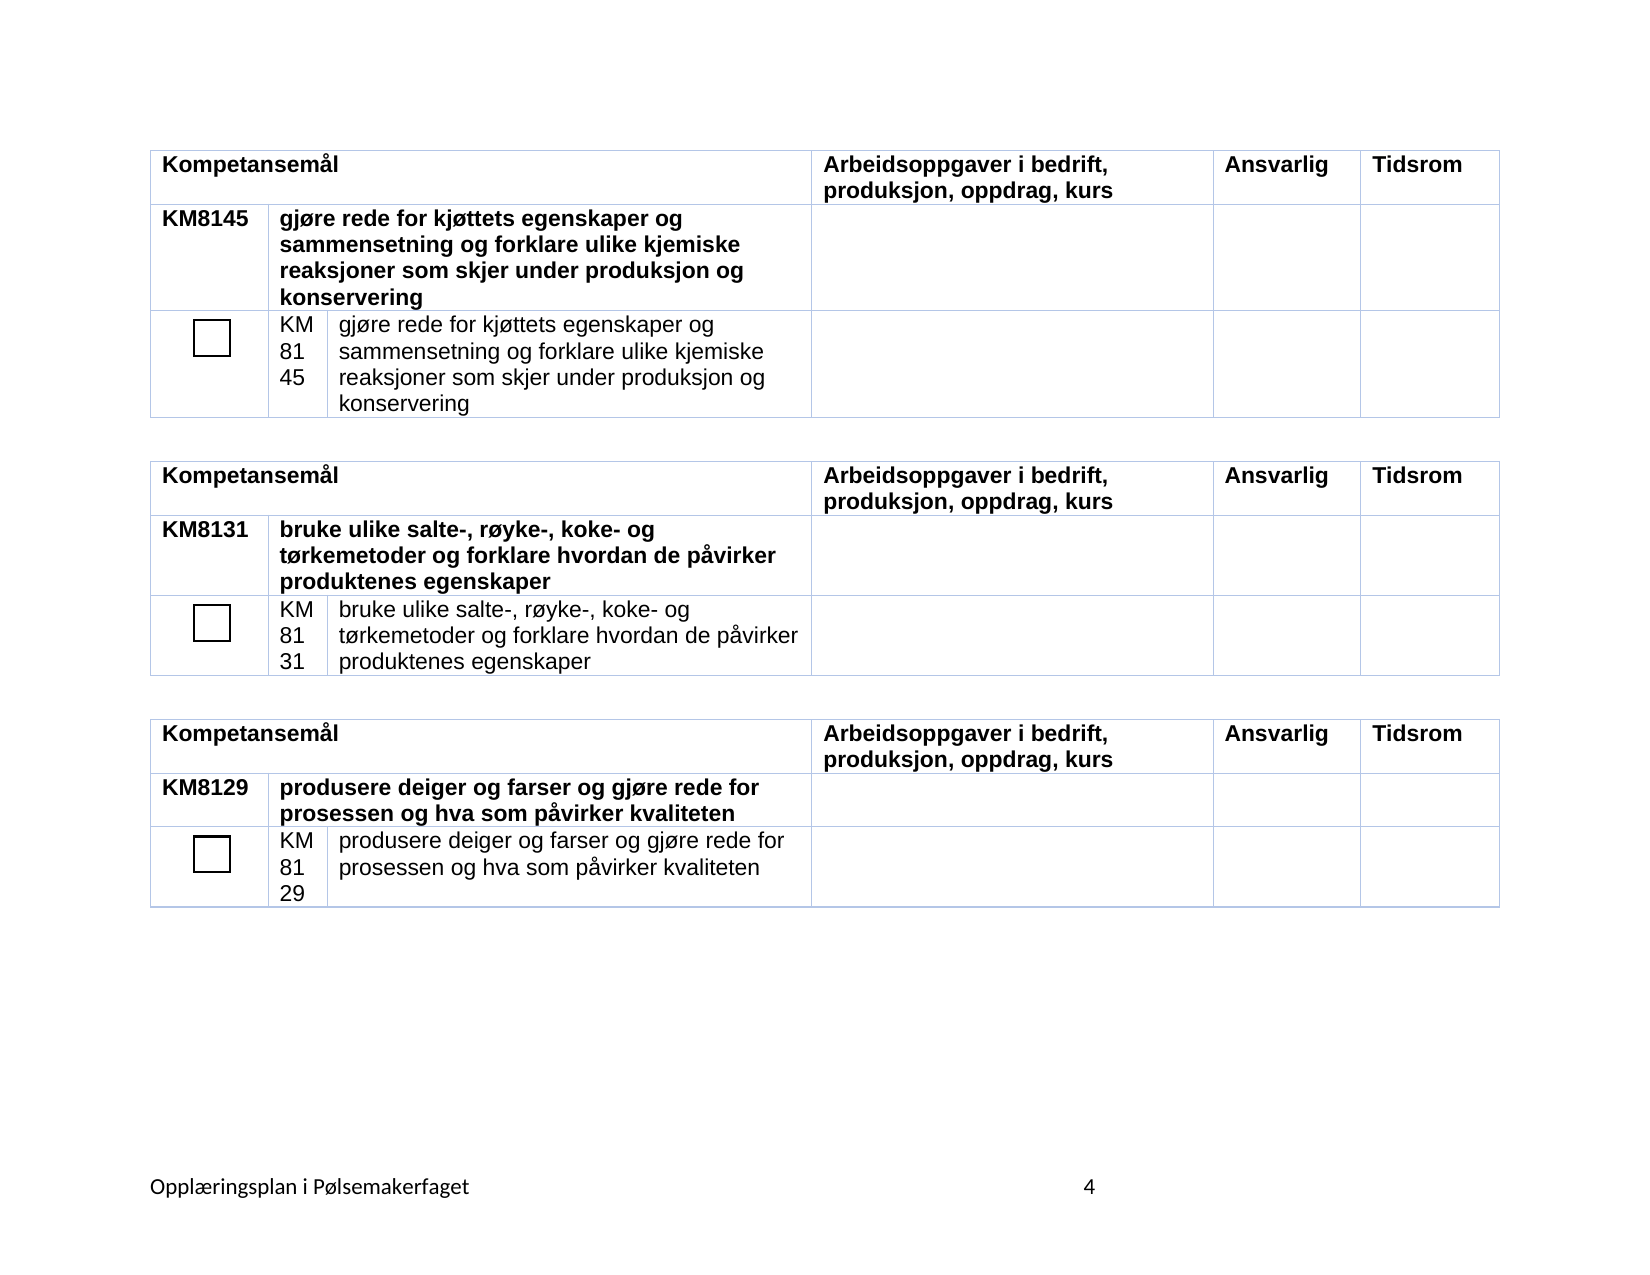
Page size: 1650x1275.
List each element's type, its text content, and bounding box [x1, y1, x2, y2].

table_cell [1361, 774, 1499, 826]
table_cell KM8129 [151, 774, 268, 826]
table_cell [1214, 205, 1360, 310]
table_cell [812, 311, 1213, 417]
table_cell [812, 827, 1213, 906]
table_header Ansvarlig [1214, 151, 1360, 204]
table_cell [151, 596, 268, 675]
table_header Tidsrom [1361, 720, 1499, 772]
table_header Ansvarlig [1214, 720, 1360, 772]
table_header Kompetansemål [151, 720, 811, 772]
table_cell KM8129 [269, 827, 327, 906]
table_cell [1214, 774, 1360, 826]
table_header Arbeidsoppgaver i bedrift, produksjon, oppdrag, kurs [812, 462, 1213, 514]
table_cell gjøre rede for kjøttets egenskaper og sammensetning og forklare ulike kjemiske reaksjoner som skjer under produksjon og konservering [328, 311, 811, 417]
table_cell [812, 596, 1213, 675]
table_cell [1214, 516, 1360, 594]
table_cell produsere deiger og farser og gjøre rede for prosessen og hva som påvirker kvaliteten [328, 827, 811, 906]
table_header Ansvarlig [1214, 462, 1360, 514]
table_cell produsere deiger og farser og gjøre rede for prosessen og hva som påvirker kvaliteten [269, 774, 811, 826]
table_cell [1361, 596, 1499, 675]
table_cell gjøre rede for kjøttets egenskaper og sammensetning og forklare ulike kjemiske reaksjoner som skjer under produksjon og konservering [269, 205, 811, 310]
table_cell [812, 516, 1213, 594]
table_cell KM8131 [269, 596, 327, 675]
table_cell [812, 205, 1213, 310]
table_cell KM8145 [151, 205, 268, 310]
table_cell [151, 827, 268, 906]
table_header Arbeidsoppgaver i bedrift, produksjon, oppdrag, kurs [812, 151, 1213, 204]
table_cell [1361, 311, 1499, 417]
table_cell [1361, 205, 1499, 310]
table_cell [812, 774, 1213, 826]
table_header Kompetansemål [151, 462, 811, 514]
table_cell [1361, 516, 1499, 594]
table_cell [1214, 311, 1360, 417]
table_cell KM8145 [269, 311, 327, 417]
table_header Tidsrom [1361, 151, 1499, 204]
table_header Kompetansemål [151, 151, 811, 204]
table_cell bruke ulike salte-, røyke-, koke- og tørkemetoder og forklare hvordan de påvirker produktenes egenskaper [269, 516, 811, 594]
table_cell bruke ulike salte-, røyke-, koke- og tørkemetoder og forklare hvordan de påvirker produktenes egenskaper [328, 596, 811, 675]
table_cell [1214, 827, 1360, 906]
table_cell [1361, 827, 1499, 906]
table_cell [151, 311, 268, 417]
table_header Arbeidsoppgaver i bedrift, produksjon, oppdrag, kurs [812, 720, 1213, 772]
table_header Tidsrom [1361, 462, 1499, 514]
table_cell KM8131 [151, 516, 268, 594]
table_cell [1214, 596, 1360, 675]
